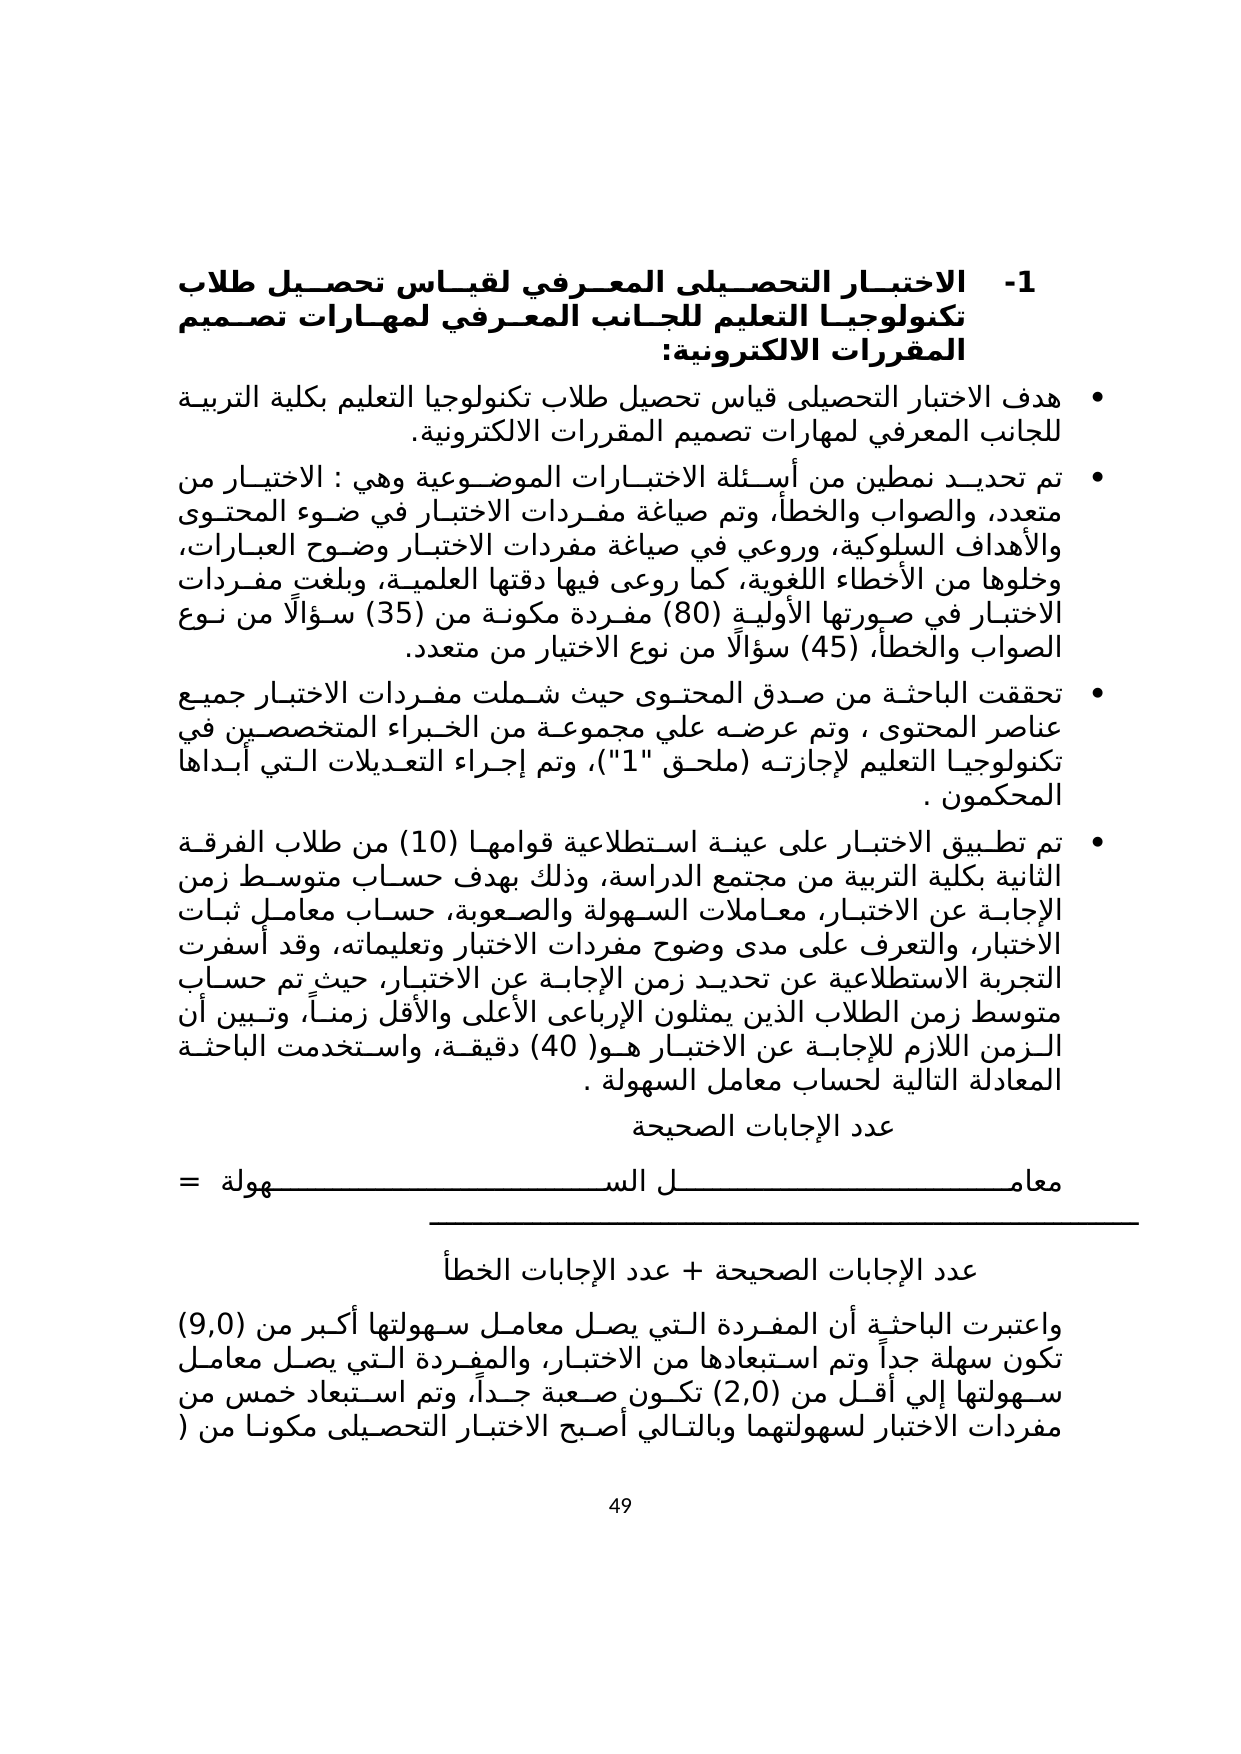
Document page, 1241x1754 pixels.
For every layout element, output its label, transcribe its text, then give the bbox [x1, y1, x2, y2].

list تم تحديد نمطين من أسئلة الاختبارات الموضوعية وهي : الاختيار من متعدد، والصواب والخطأ، وتم صياغة مفردات الاختبار في ضوء المحتوى والأهداف السلوكية، وروعي في صياغة مفردات الاختبار وضوح العبارات، وخلوها من الأخطاء اللغوية، كما روعى فيها دقتها العلمية، وبلغت مفردات الاختبار في صورتها الأولية (80) مفردة مكونة من (35) سؤالًا من نوع الصواب والخطأ، (45) سؤالًا من نوع الاختيار من متعدد. [177, 461, 1093, 664]
list الاختبار التحصيلى المعرفي لقياس تحصيل طلاب تكنولوجيا التعليم للجانب المعرفي لمهارات تصميم المقررات الالكترونية: [177, 266, 1004, 368]
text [177, 1308, 1063, 1443]
text عدد الإجابات الصحيحة [177, 1109, 1139, 1143]
list هدف الاختبار التحصيلى قياس تحصيل طلاب تكنولوجيا التعليم بكلية التربية للجانب المعرفي لمهارات تصميم المقررات الالكترونية. [177, 380, 1093, 448]
text معامل السهولة = ـــــــــــــــــــــــــــــــــــــــــــــــــــــــــــــــــــــــــــــــــــ [177, 1164, 1139, 1232]
list تم تطبيق الاختبار على عينة استطلاعية قوامها (10) من طلاب الفرقة الثانية بكلية التربية من مجتمع الدراسة، وذلك بهدف حساب متوسط زمن الإجابة عن الاختبار، معاملات السهولة والصعوبة، حساب معامل ثبات الاختبار، والتعرف على مدى وضوح مفردات الاختبار وتعليماته، وقد أسفرت التجربة الاستطلاعية عن تحديد زمن الإجابة عن الاختبار، حيث تم حساب متوسط زمن الطلاب الذين يمثلون الإرباعى الأعلى والأقل زمناً، وتبين أن الزمن اللازم للإجابة عن الاختبار هو( 40) دقيقة، واستخدمت الباحثة المعادلة التالية لحساب معامل السهولة . [177, 825, 1093, 1097]
text عدد الإجابات الصحيحة + عدد الإجابات الخطأ [177, 1253, 1139, 1287]
list تحققت الباحثة من صدق المحتوى حيث شملت مفردات الاختبار جميع عناصر المحتوى ، وتم عرضه علي مجموعة من الخبراء المتخصصين في تكنولوجيا التعليم لإجازته (ملحق "1")، وتم إجراء التعديلات التي أبداها المحكمون . [177, 677, 1093, 813]
